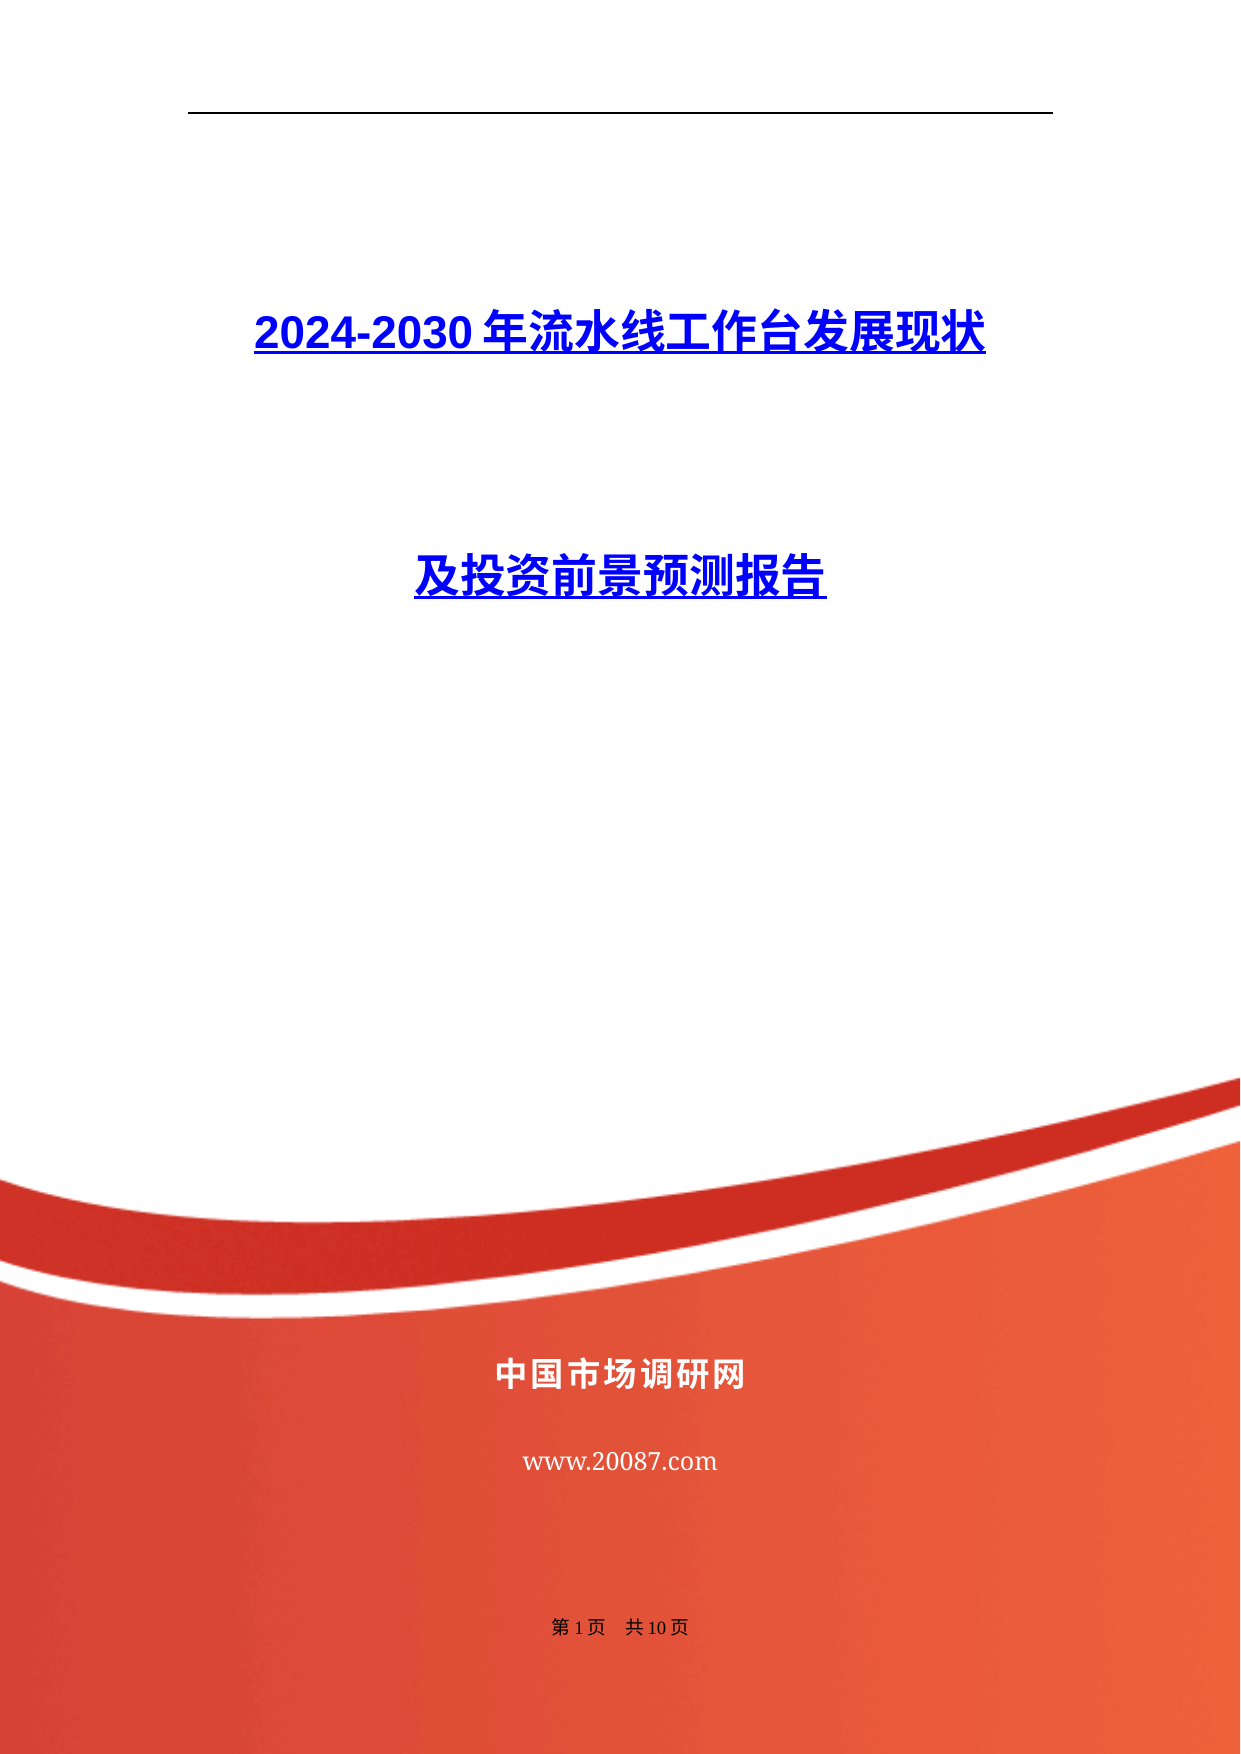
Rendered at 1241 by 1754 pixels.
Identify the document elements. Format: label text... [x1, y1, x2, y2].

picture [0, 1006, 1241, 1754]
table_header 2024-2030年流水线工作台发展现状及投资前景预测报告 [188, 207, 1053, 773]
subtitle 中国市场调研网 [187, 1339, 1053, 1404]
text www.20087.com [187, 1428, 1053, 1493]
